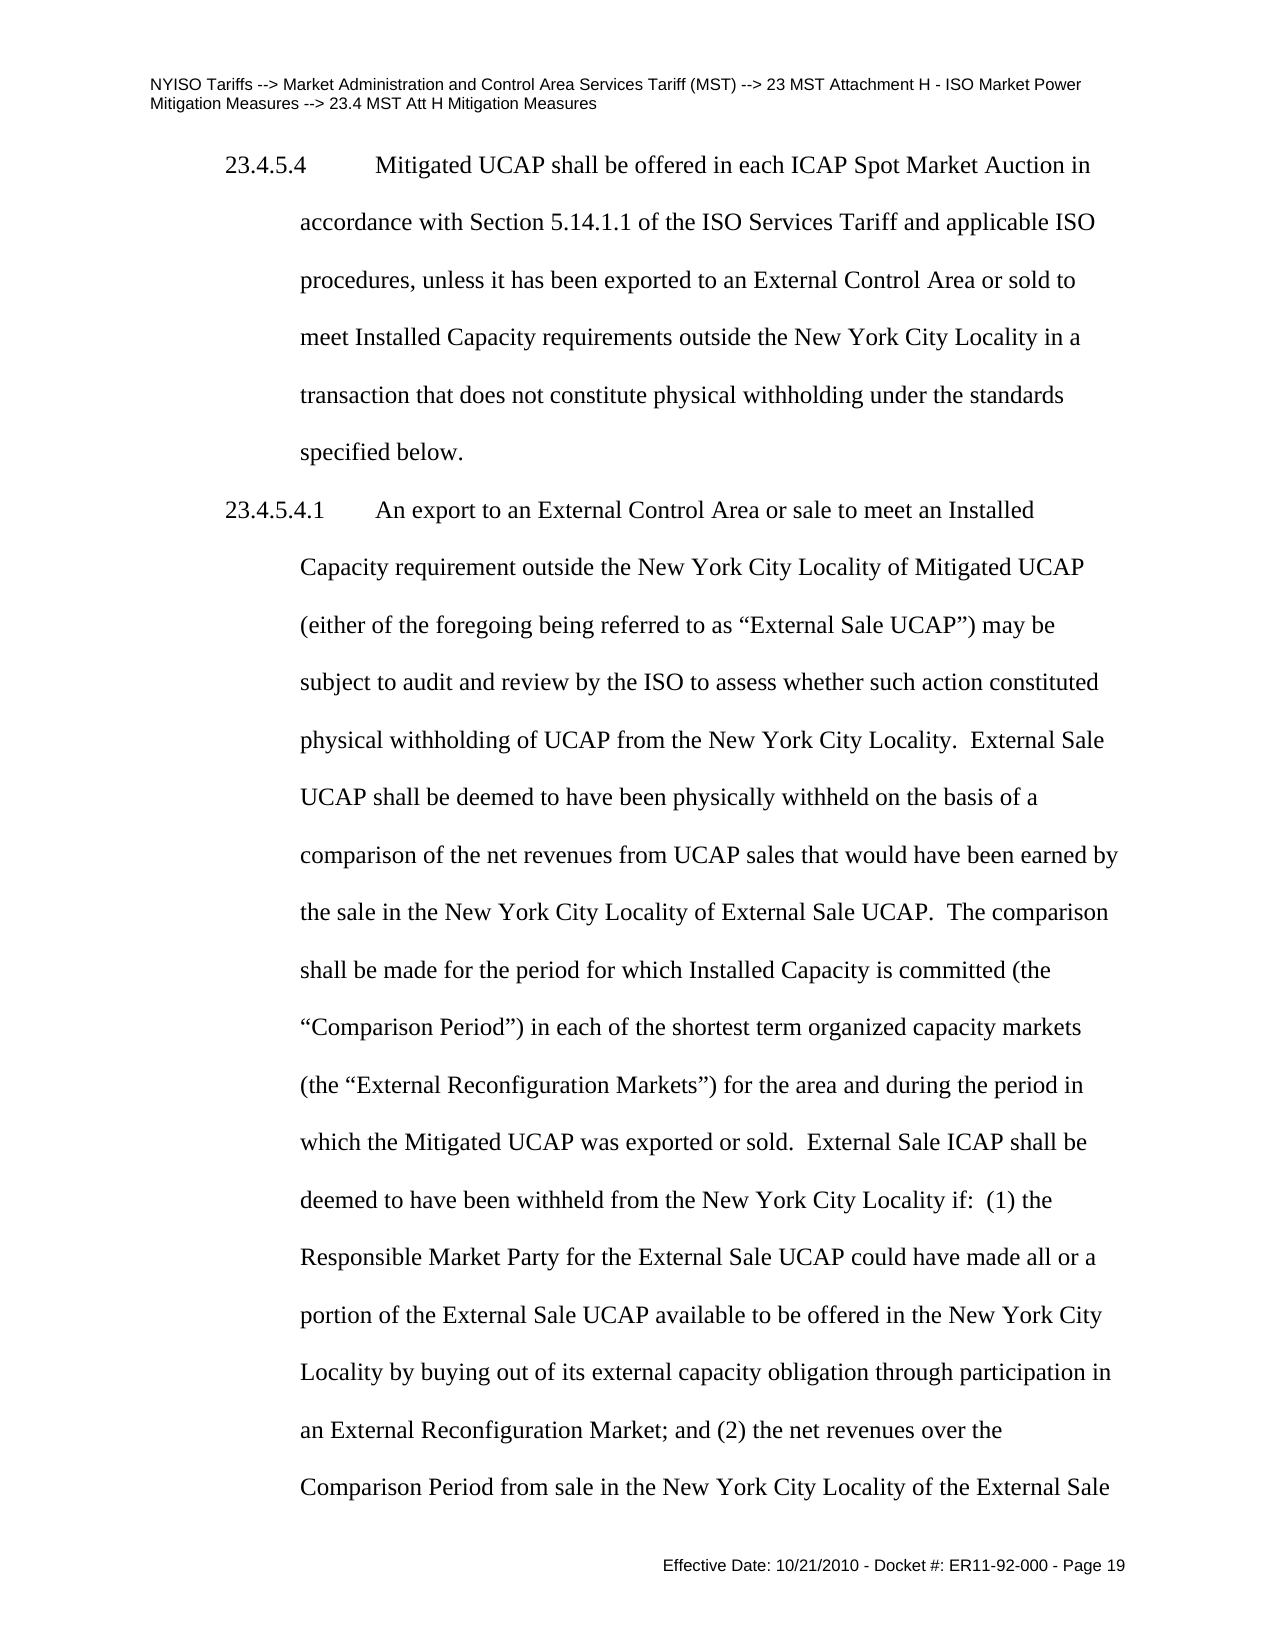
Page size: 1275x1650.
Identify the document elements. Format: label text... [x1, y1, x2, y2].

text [225, 495, 1125, 1501]
text 23.4.5.4 Mitigated UCAP shall be offered in each ICAP Spot Market Auction in accordance with Section 5.14.1.1 of the ISO Services Tariff and applicable ISO procedures, unless it has been exported to an External Control Area or sold to meet Installed Capacity requirements outside the New York City Locality in a transaction that does not constitute physical withholding under the standards specified below. [225, 150, 1125, 466]
